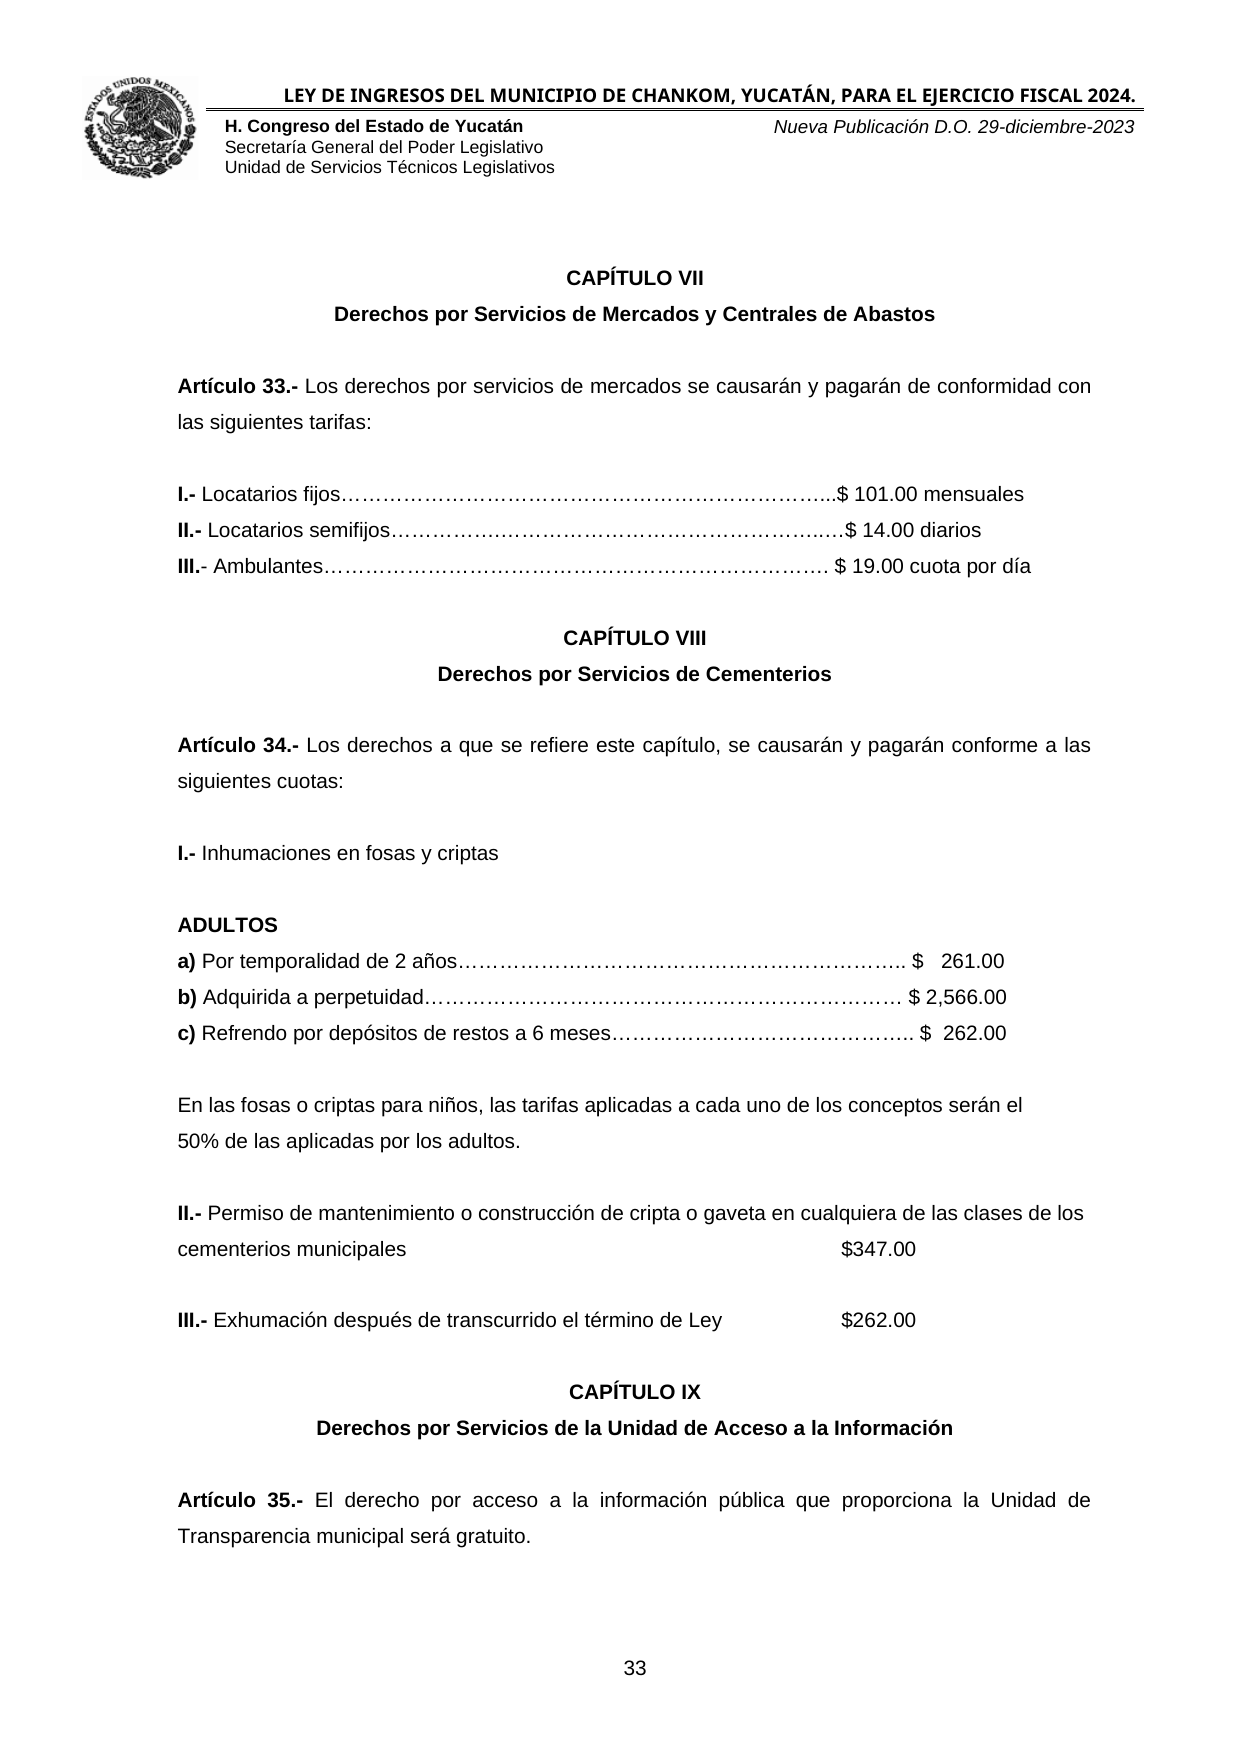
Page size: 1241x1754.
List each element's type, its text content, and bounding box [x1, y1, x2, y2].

text CAPÍTULO VII [177, 266, 1092, 290]
text Derechos por Servicios de Mercados y Centrales de Abastos [177, 302, 1092, 326]
text CAPÍTULO IX [177, 1380, 1092, 1404]
text Derechos por Servicios de la Unidad de Acceso a la Información [177, 1416, 1092, 1440]
text III.- Ambulantes………………………………………………………………. $ 19.00 cuota por día [177, 554, 1092, 578]
text a) Por temporalidad de 2 años……………………………………………………….. $ 261.00 [177, 949, 1092, 973]
text ADULTOS [177, 913, 1092, 937]
text Artículo 35.- El derecho por acceso a la información pública que proporciona la Unidad de Transparencia municipal será gratuito. [177, 1488, 1092, 1548]
text III.- Exhumación después de transcurrido el término de Ley $262.00 [177, 1308, 1092, 1332]
text En las fosas o criptas para niños, las tarifas aplicadas a cada uno de los conceptos serán el [177, 1093, 1092, 1117]
text Derechos por Servicios de Cementerios [177, 661, 1092, 685]
text Artículo 33.- Los derechos por servicios de mercados se causarán y pagarán de conformidad con las siguientes tarifas: [177, 374, 1092, 434]
text 50% de las aplicadas por los adultos. [177, 1129, 1092, 1153]
text I.- Locatarios fijos……………………………………………………………...$ 101.00 mensuales [177, 482, 1092, 506]
text c) Refrendo por depósitos de restos a 6 meses…………………………………….. $ 262.00 [177, 1021, 1092, 1045]
text I.- Inhumaciones en fosas y criptas [177, 841, 1092, 865]
text II.- Locatarios semifijos…………….………………………………………..…$ 14.00 diarios [177, 518, 1092, 542]
text CAPÍTULO VIII [177, 626, 1092, 649]
text II.- Permiso de mantenimiento o construcción de cripta o gaveta en cualquiera de las clases de los cementerios municipales $347.00 [177, 1201, 1092, 1260]
text Artículo 34.- Los derechos a que se refiere este capítulo, se causarán y pagarán conforme a las siguientes cuotas: [177, 733, 1092, 793]
text b) Adquirida a perpetuidad…………………………………………………………… $ 2,566.00 [177, 985, 1092, 1009]
